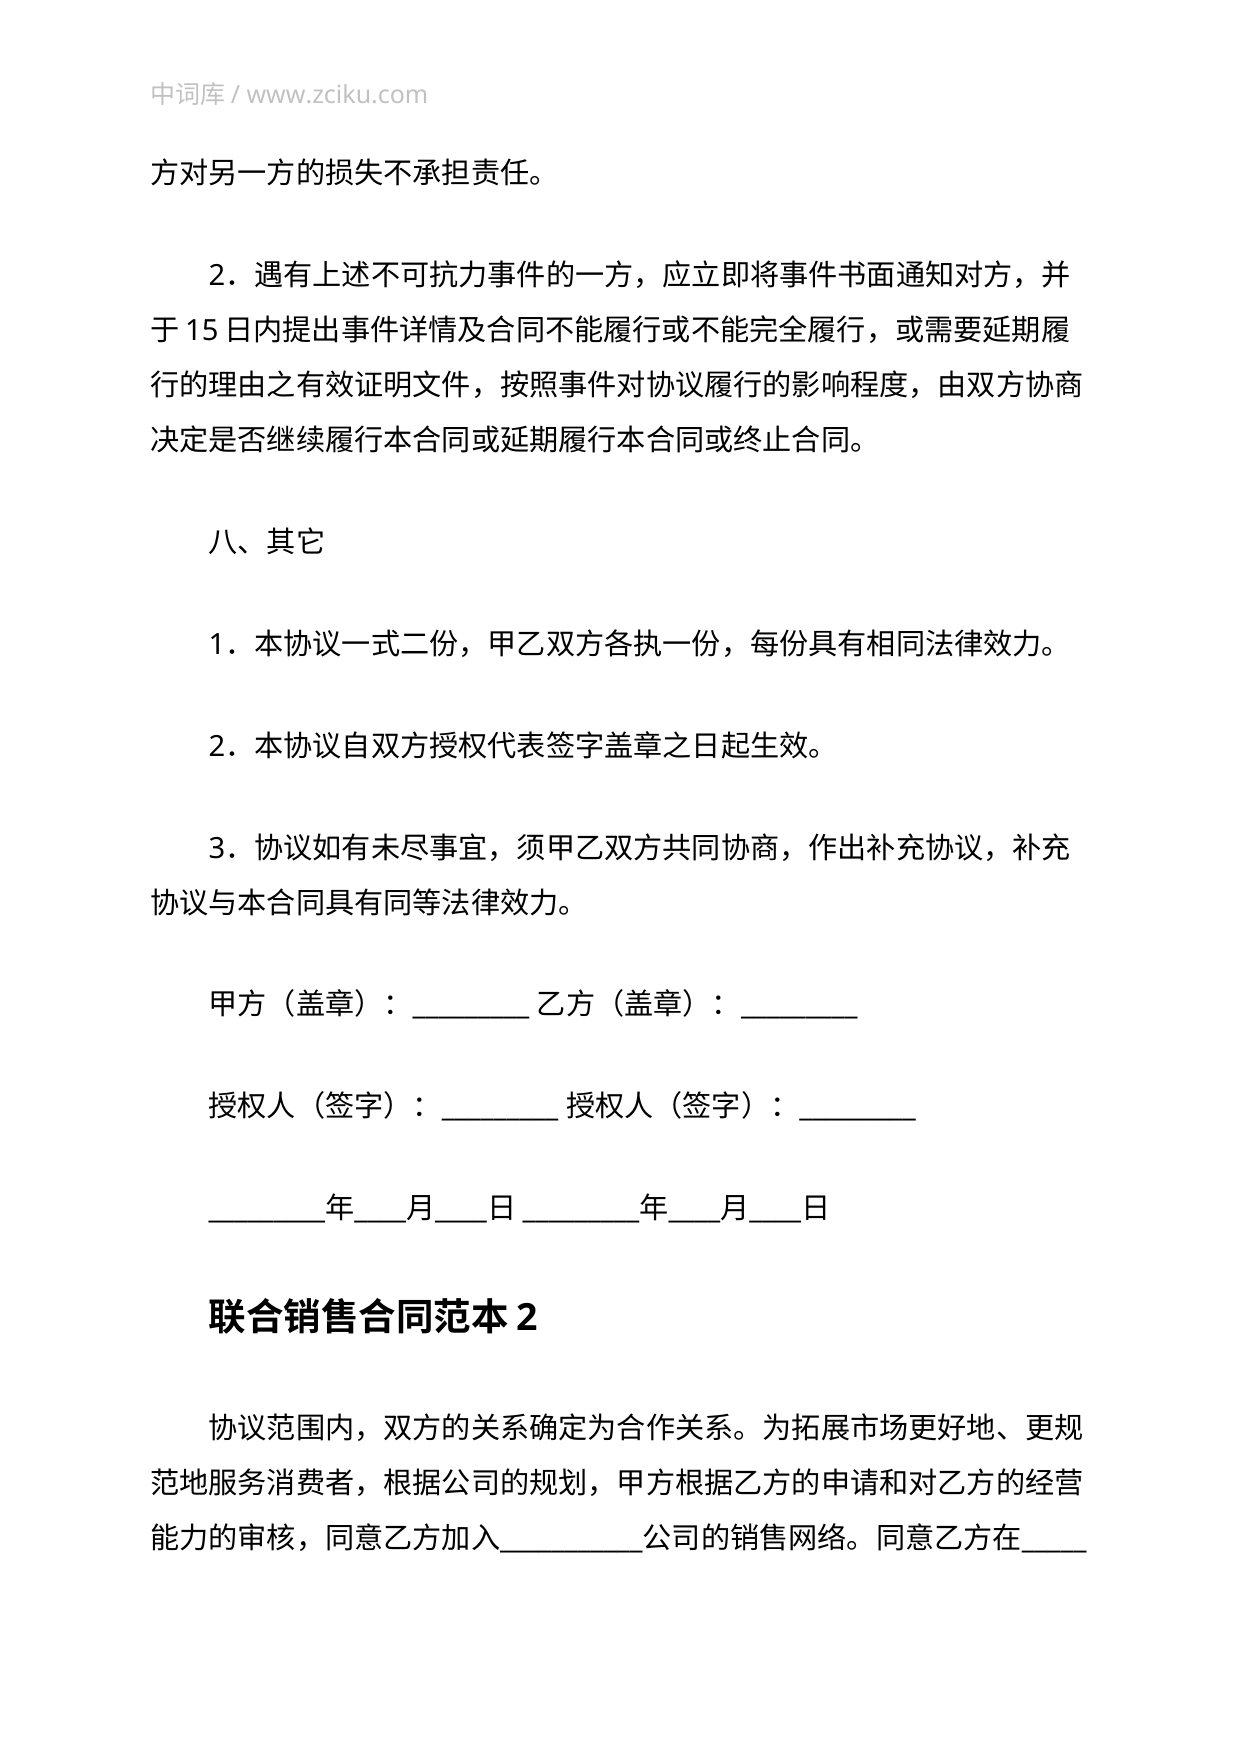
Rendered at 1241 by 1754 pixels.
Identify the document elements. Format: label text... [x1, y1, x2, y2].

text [150, 1404, 1090, 1557]
text 3．协议如有未尽事宜，须甲乙双方共同协商，作出补充协议，补充协议与本合同具有同等法律效力。 [150, 824, 1090, 921]
text 甲方（盖章）：_________ 乙方（盖章）：_________ [150, 981, 1090, 1023]
text 2．本协议自双方授权代表签字盖章之日起生效。 [150, 722, 1090, 764]
text 1．本协议一式二份，甲乙双方各执一份，每份具有相同法律效力。 [150, 620, 1090, 663]
text 2．遇有上述不可抗力事件的一方，应立即将事件书面通知对方，并于15日内提出事件详情及合同不能履行或不能完全履行，或需要延期履行的理由之有效证明文件，按照事件对协议履行的影响程度，由双方协商决定是否继续履行本合同或延期履行本合同或终止合同。 [150, 252, 1090, 459]
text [150, 150, 1090, 192]
text _________年____月____日 _________年____月____日 [150, 1185, 1090, 1227]
text 授权人（签字）：_________ 授权人（签字）：_________ [150, 1083, 1090, 1125]
text 联合销售合同范本2 [150, 1287, 1090, 1341]
text 八、其它 [150, 518, 1090, 561]
